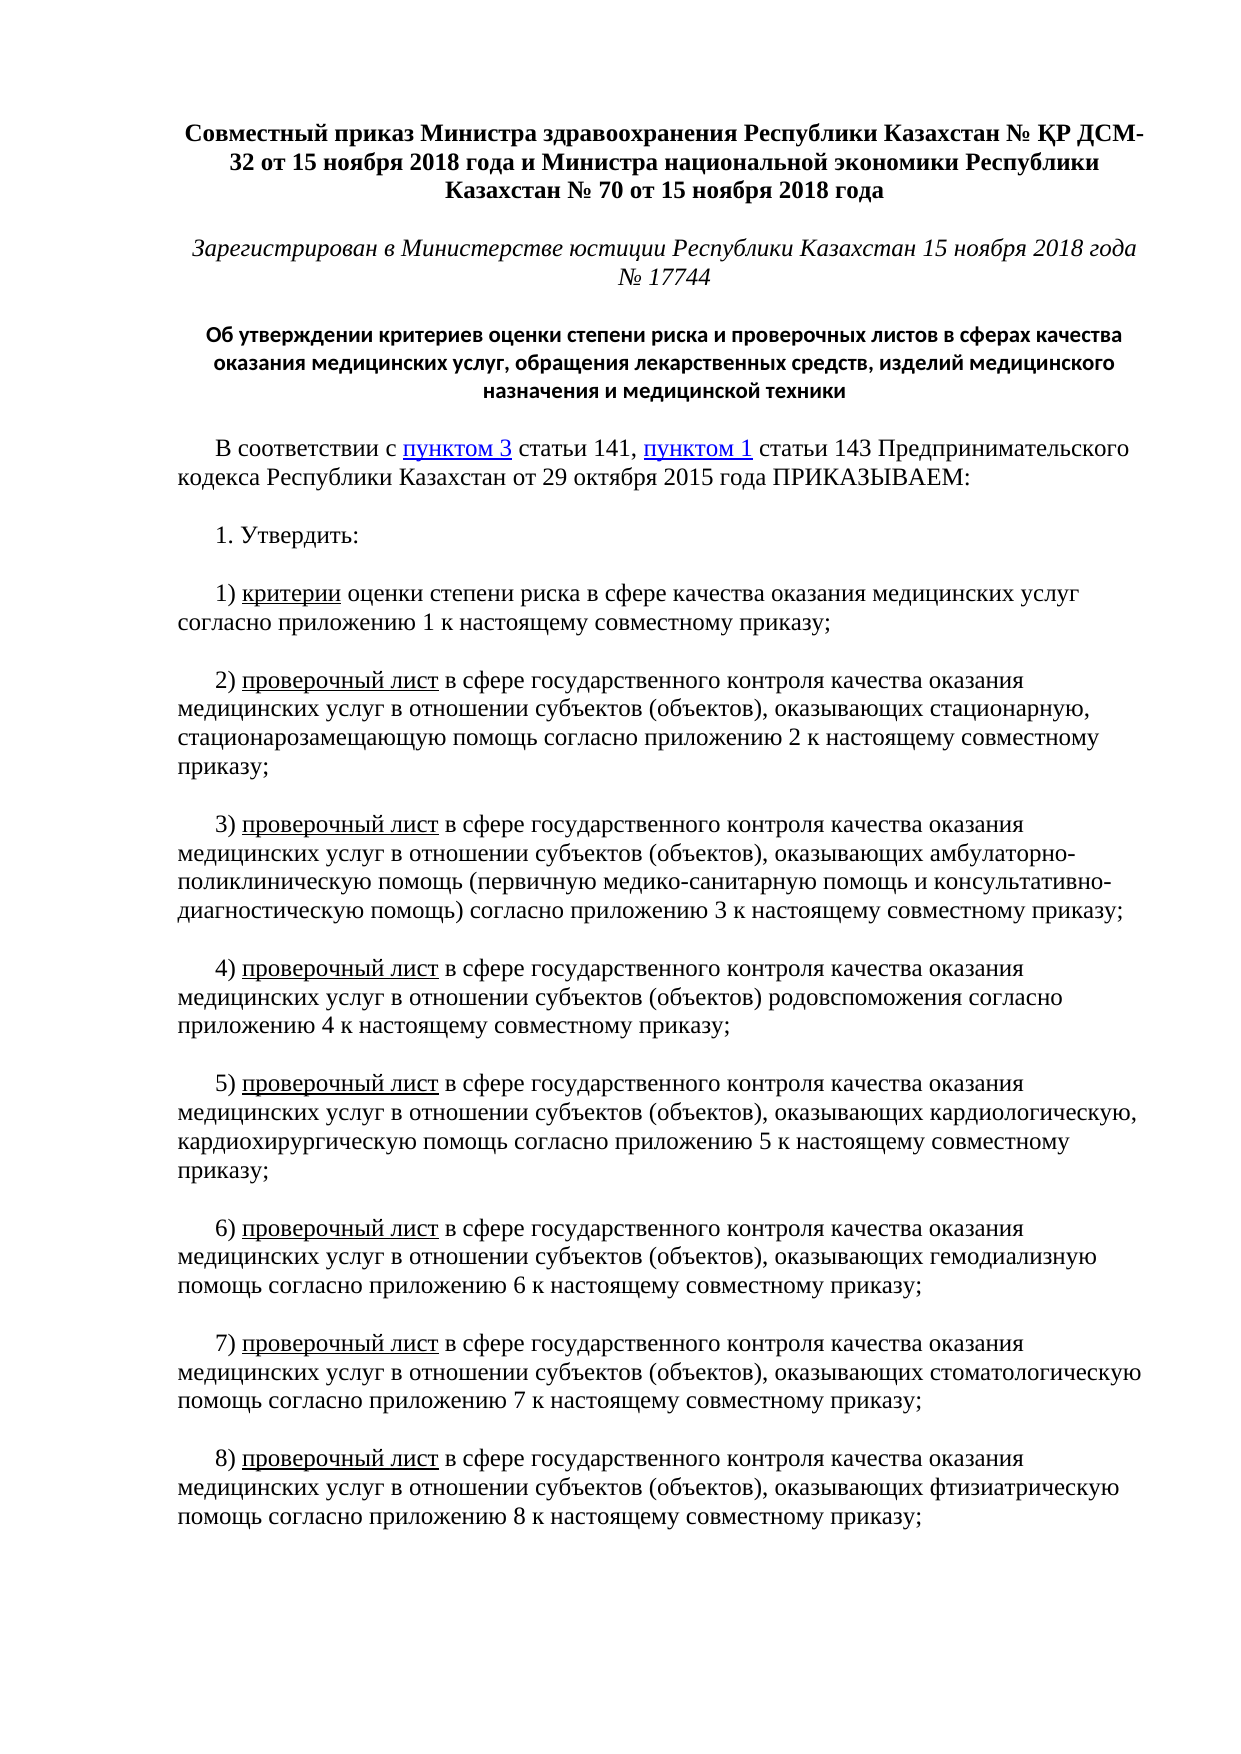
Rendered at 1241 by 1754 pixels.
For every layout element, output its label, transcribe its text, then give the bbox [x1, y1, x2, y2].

text 6) проверочный лист в сфере государственного контроля качества оказания медицинских услуг в отношении субъектов (объектов), оказывающих гемодиализную помощь согласно приложению 6 к настоящему совместному приказу; [177, 1213, 1152, 1299]
text 5) проверочный лист в сфере государственного контроля качества оказания медицинских услуг в отношении субъектов (объектов), оказывающих кардиологическую, кардиохирургическую помощь согласно приложению 5 к настоящему совместному приказу; [177, 1068, 1152, 1183]
text В соответствии с пунктом 3 статьи 141, пунктом 1 статьи 143 Предпринимательского кодекса Республики Казахстан от 29 октября 2015 года ПРИКАЗЫВАЕМ: [177, 433, 1152, 491]
text 7) проверочный лист в сфере государственного контроля качества оказания медицинских услуг в отношении субъектов (объектов), оказывающих стоматологическую помощь согласно приложению 7 к настоящему совместному приказу; [177, 1328, 1152, 1414]
text Об утверждении критериев оценки степени риска и проверочных листов в сферах качества оказания медицинских услуг, обращения лекарственных средств, изделий медицинского назначения и медицинской техники [177, 320, 1152, 404]
text 2) проверочный лист в сфере государственного контроля качества оказания медицинских услуг в отношении субъектов (объектов), оказывающих стационарную, стационарозамещающую помощь согласно приложению 2 к настоящему совместному приказу; [177, 665, 1152, 780]
text Зарегистрирован в Министерстве юстиции Республики Казахстан 15 ноября 2018 года № 17744 [177, 233, 1152, 291]
text 8) проверочный лист в сфере государственного контроля качества оказания медицинских услуг в отношении субъектов (объектов), оказывающих фтизиатрическую помощь согласно приложению 8 к настоящему совместному приказу; [177, 1443, 1152, 1530]
text 3) проверочный лист в сфере государственного контроля качества оказания медицинских услуг в отношении субъектов (объектов), оказывающих амбулаторно-поликлиническую помощь (первичную медико-санитарную помощь и консультативно-диагностическую помощь) согласно приложению 3 к настоящему совместному приказу; [177, 809, 1152, 924]
text 4) проверочный лист в сфере государственного контроля качества оказания медицинских услуг в отношении субъектов (объектов) родовспоможения согласно приложению 4 к настоящему совместному приказу; [177, 953, 1152, 1039]
text 1) критерии оценки степени риска в сфере качества оказания медицинских услуг согласно приложению 1 к настоящему совместному приказу; [177, 578, 1152, 636]
text Совместный приказ Министра здравоохранения Республики Казахстан № ҚР ДСМ-32 от 15 ноября 2018 года и Министра национальной экономики Республики Казахстан № 70 от 15 ноября 2018 года [177, 118, 1152, 204]
text 1. Утвердить: [177, 520, 1152, 549]
